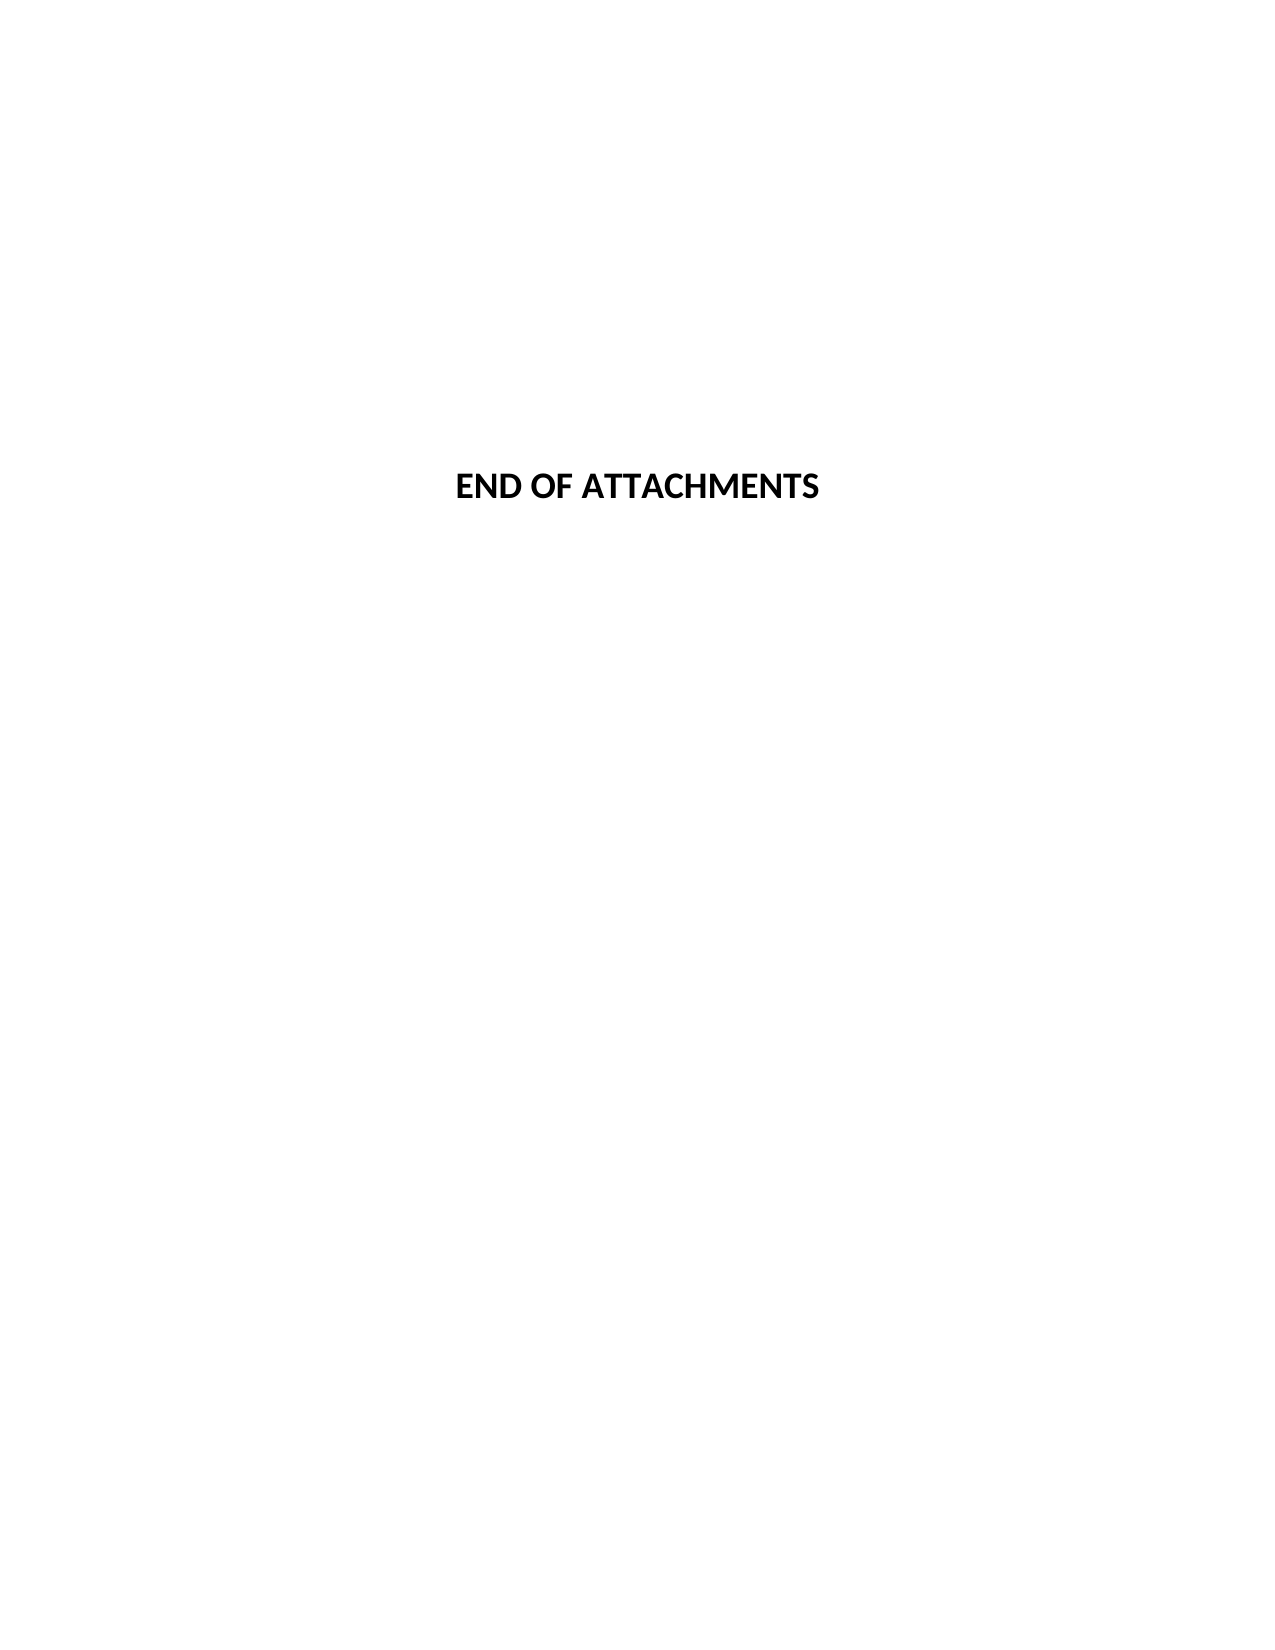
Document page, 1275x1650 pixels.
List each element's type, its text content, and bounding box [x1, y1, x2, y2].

text END OF ATTACHMENTS [150, 462, 1125, 508]
